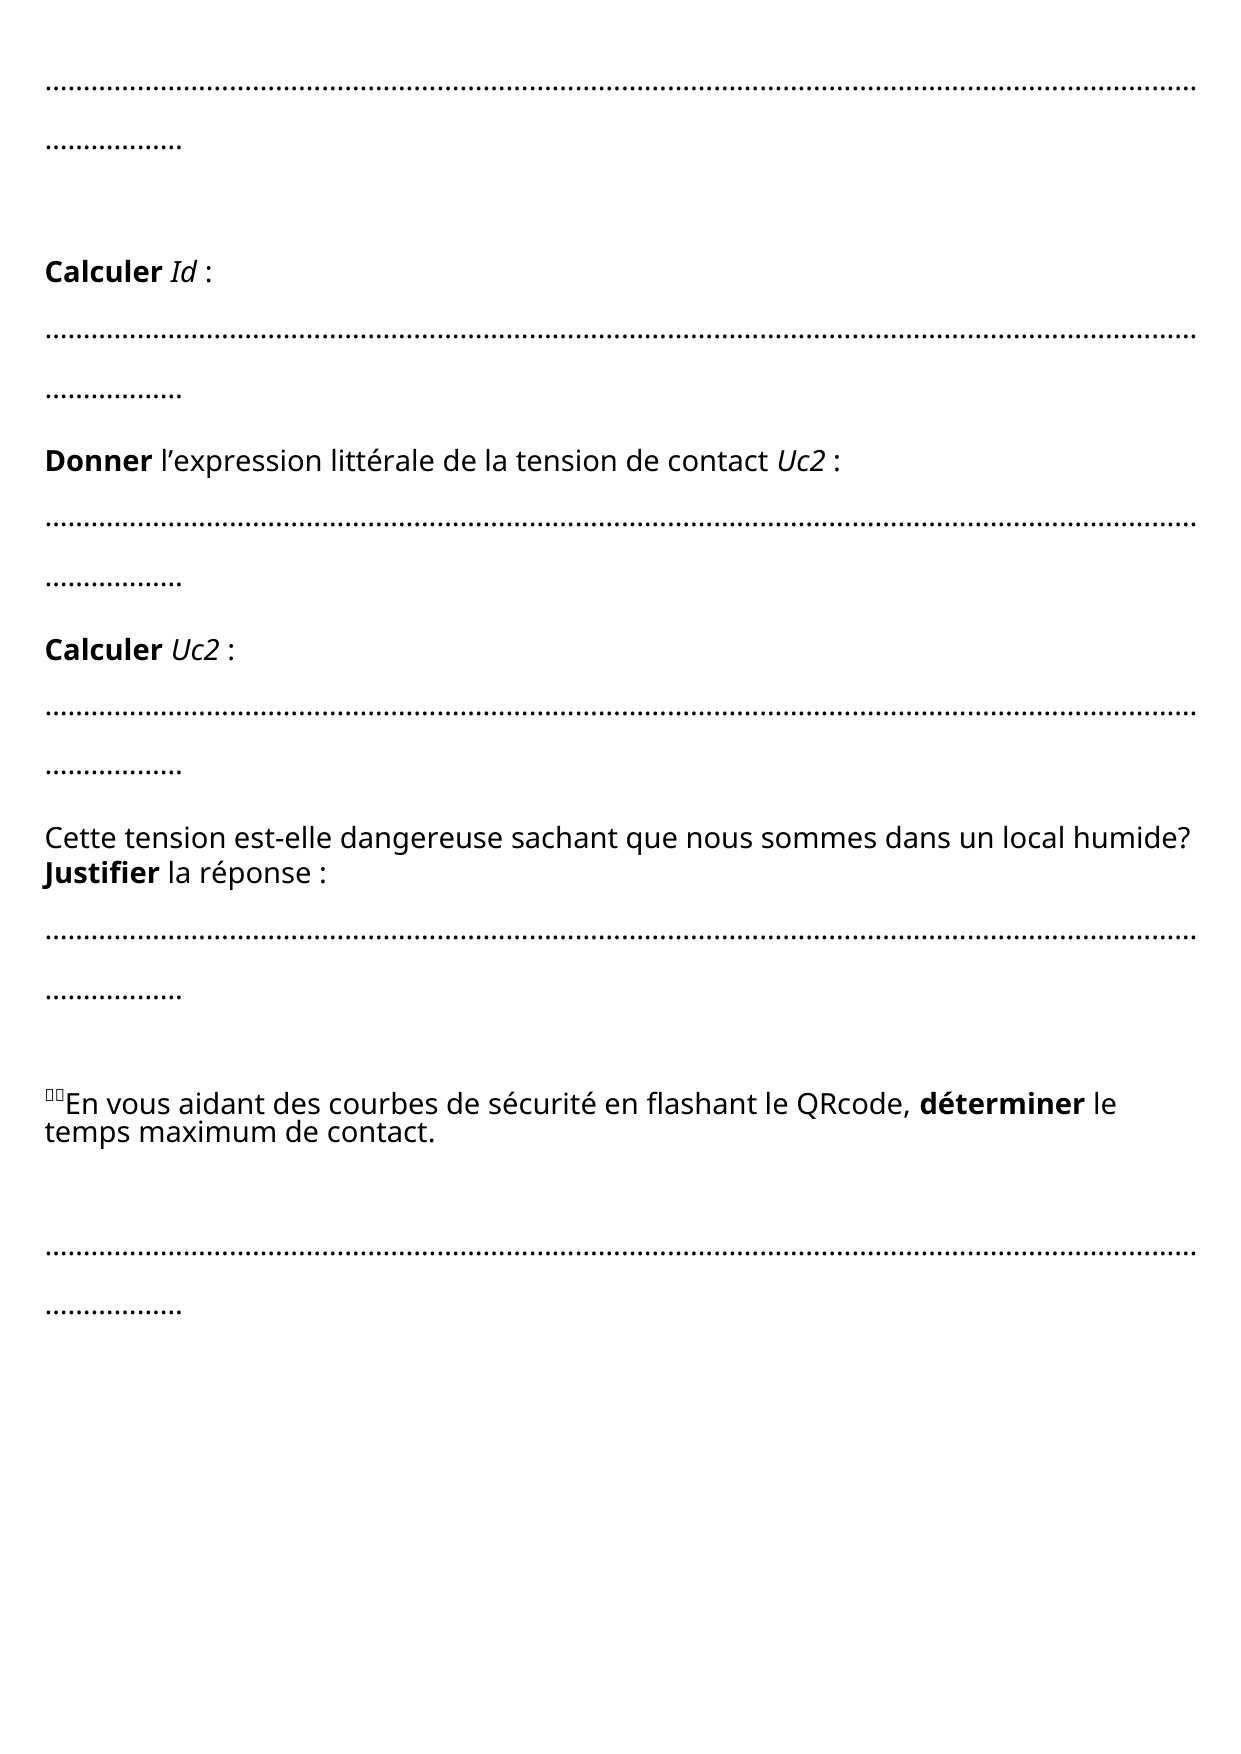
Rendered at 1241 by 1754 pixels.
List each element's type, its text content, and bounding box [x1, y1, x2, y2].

text En vous aidant des courbes de sécurité en flashant le QRcode, déterminer le temps maximum de contact. [44, 1091, 1204, 1151]
text …………………………………………………………………………………………………………………………………………………… [44, 1224, 1211, 1323]
text Calculer Id : [44, 251, 1211, 291]
text Donner l’expression littérale de la tension de contact Uc2 : [44, 443, 1211, 479]
text …………………………………………………………………………………………………………………………………………………… [44, 307, 1211, 407]
text …………………………………………………………………………………………………………………………………………………… [44, 684, 1211, 783]
text …………………………………………………………………………………………………………………………………………………… [44, 496, 1211, 595]
text …………………………………………………………………………………………………………………………………………………… [44, 908, 1211, 1008]
text Calculer Uc2 : [44, 631, 1211, 667]
text Cette tension est-elle dangereuse sachant que nous sommes dans un local humide? Justifier la réponse : [44, 820, 1211, 892]
text …………………………………………………………………………………………………………………………………………………… [44, 59, 1211, 158]
